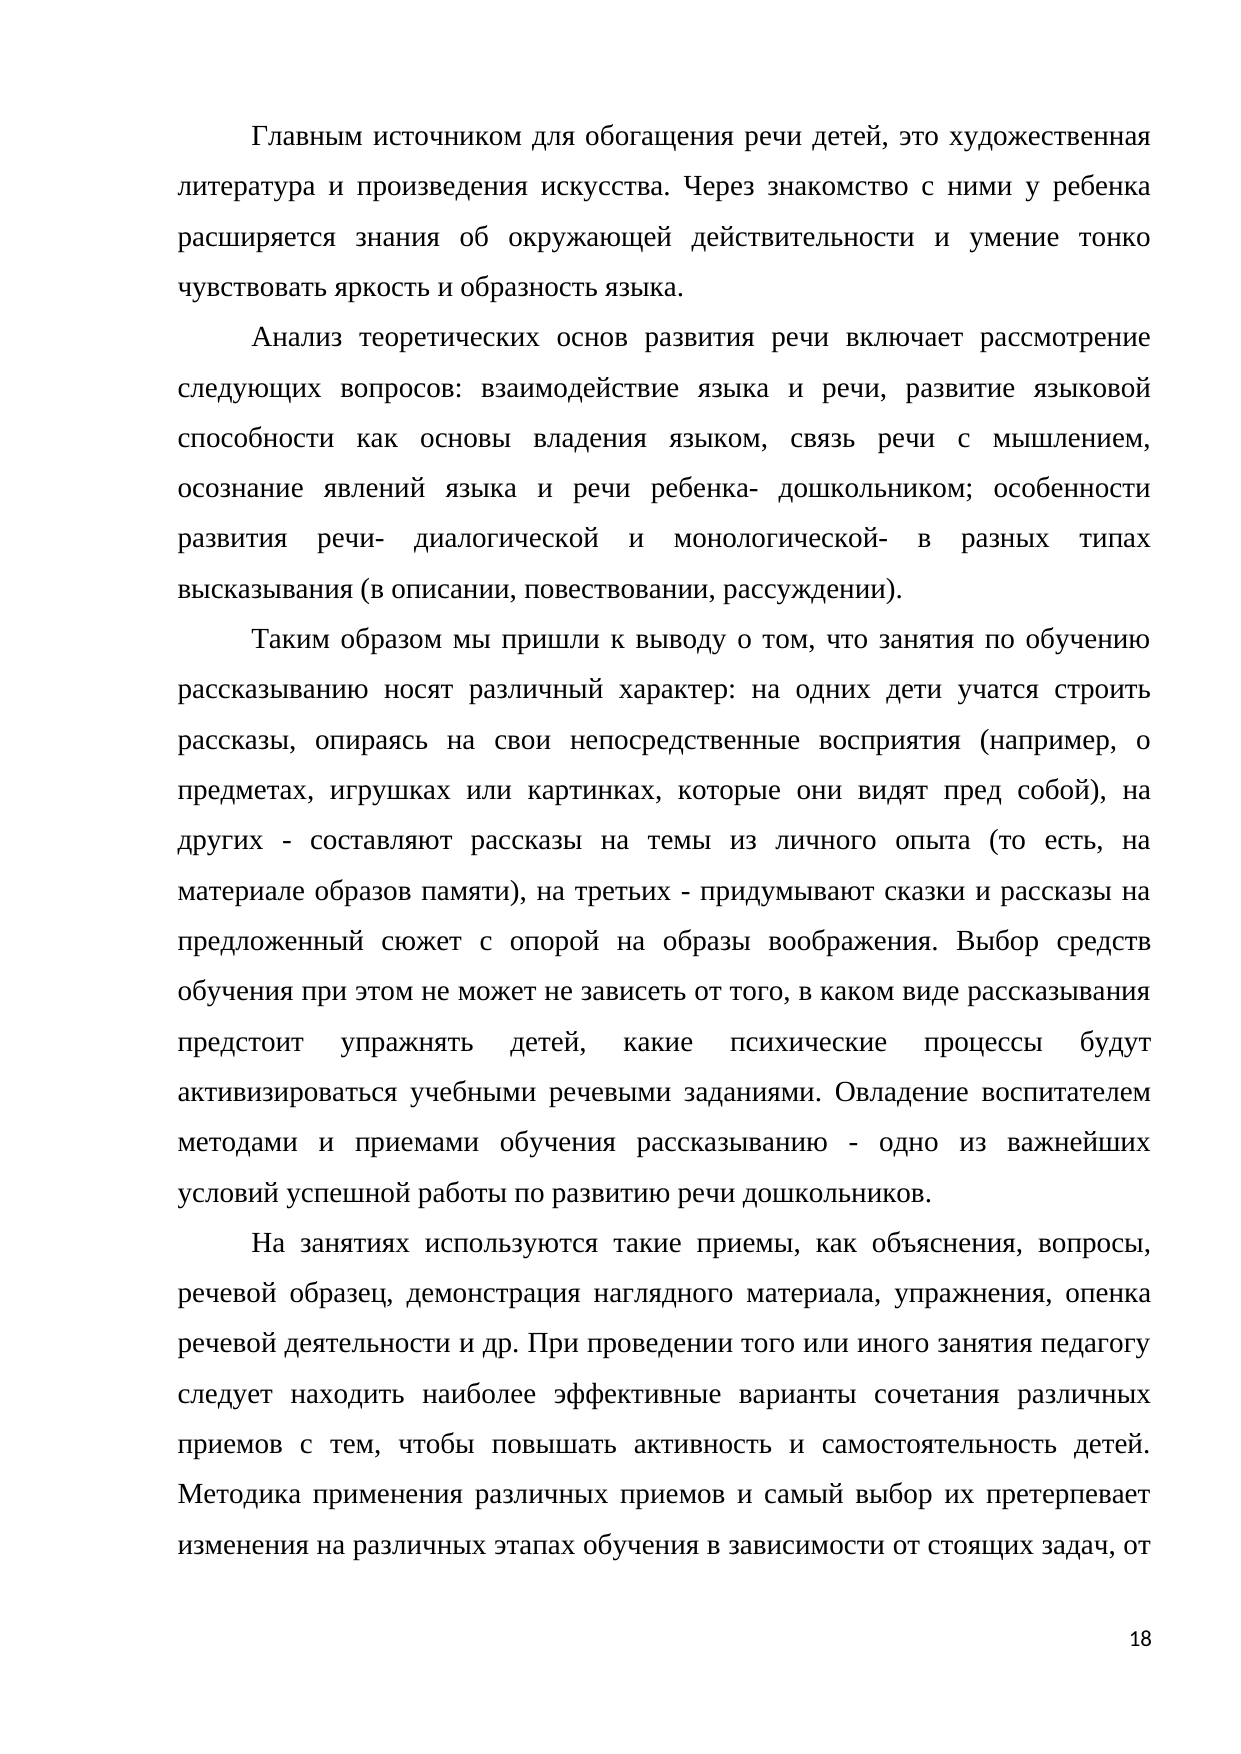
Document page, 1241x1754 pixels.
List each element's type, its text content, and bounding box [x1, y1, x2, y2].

text Главным источником для обогащения речи детей, это художественная литература и произведения искусства. Через знакомство с ними у ребенка расширяется знания об окружающей действительности и умение тонко чувствовать яркость и образность языка. [177, 118, 1152, 303]
text Таким образом мы пришли к выводу о том, что занятия по обучению рассказыванию носят различный характер: на одних дети учатся строить рассказы, опираясь на свои непосредственные восприятия (например, о предметах, игрушках или картинках, которые они видят пред собой), на других - составляют рассказы на темы из личного опыта (то есть, на материале образов памяти), на третьих - придумывают сказки и рассказы на предложенный сюжет с опорой на образы воображения. Выбор средств обучения при этом не может не зависеть от того, в каком виде рассказывания предстоит упражнять детей, какие психические процессы будут активизироваться учебными речевыми заданиями. Овладение воспитателем методами и приемами обучения рассказыванию - одно из важнейших условий успешной работы по развитию речи дошкольников. [177, 621, 1152, 1208]
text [177, 1225, 1152, 1560]
text Анализ теоретических основ развития речи включает рассмотрение следующих вопросов: взаимодействие языка и речи, развитие языковой способности как основы владения языком, связь речи с мышлением, осознание явлений языка и речи ребенка- дошкольником; особенности развития речи- диалогической и монологической- в разных типах высказывания (в описании, повествовании, рассуждении). [177, 319, 1152, 604]
